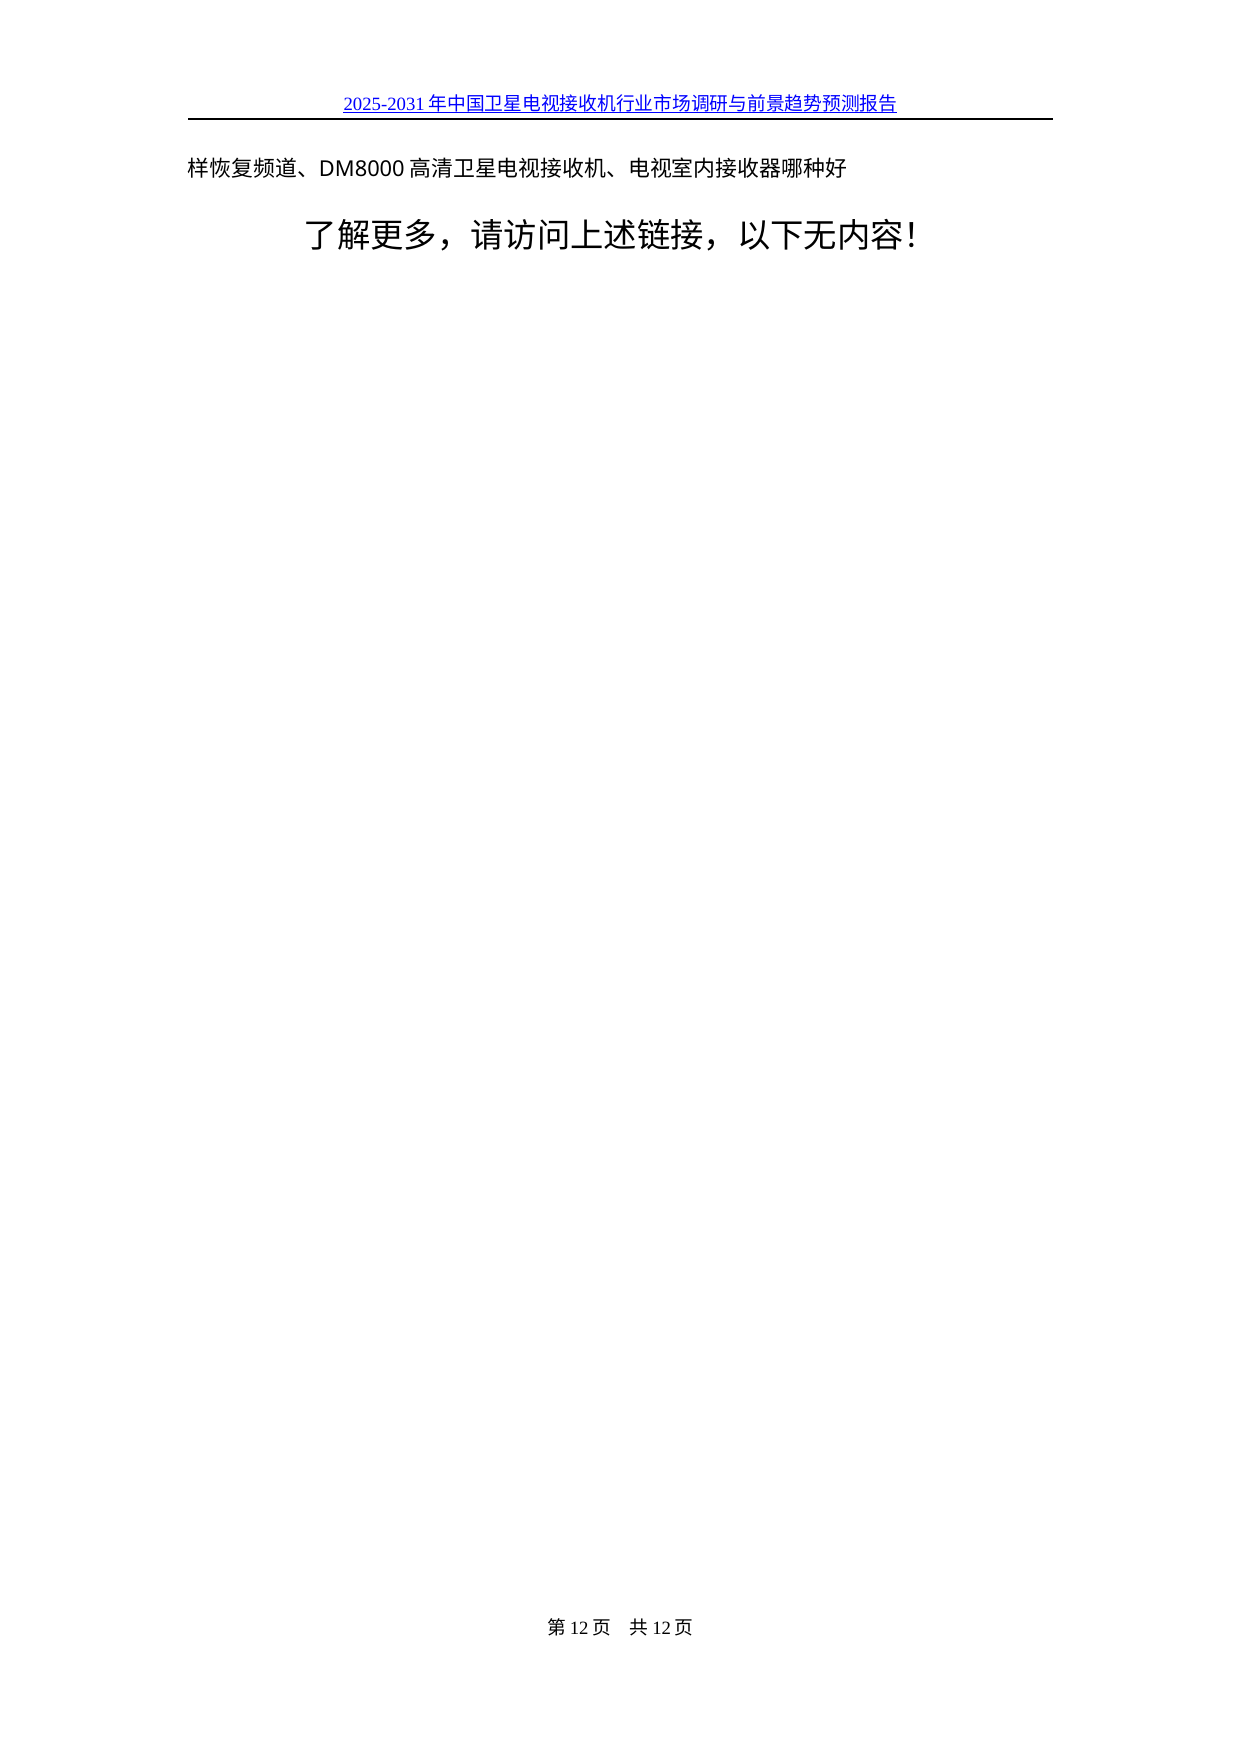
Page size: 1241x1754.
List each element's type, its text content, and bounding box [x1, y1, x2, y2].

title 了解更多，请访问上述链接，以下无内容！ [187, 200, 1053, 265]
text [187, 150, 1053, 183]
